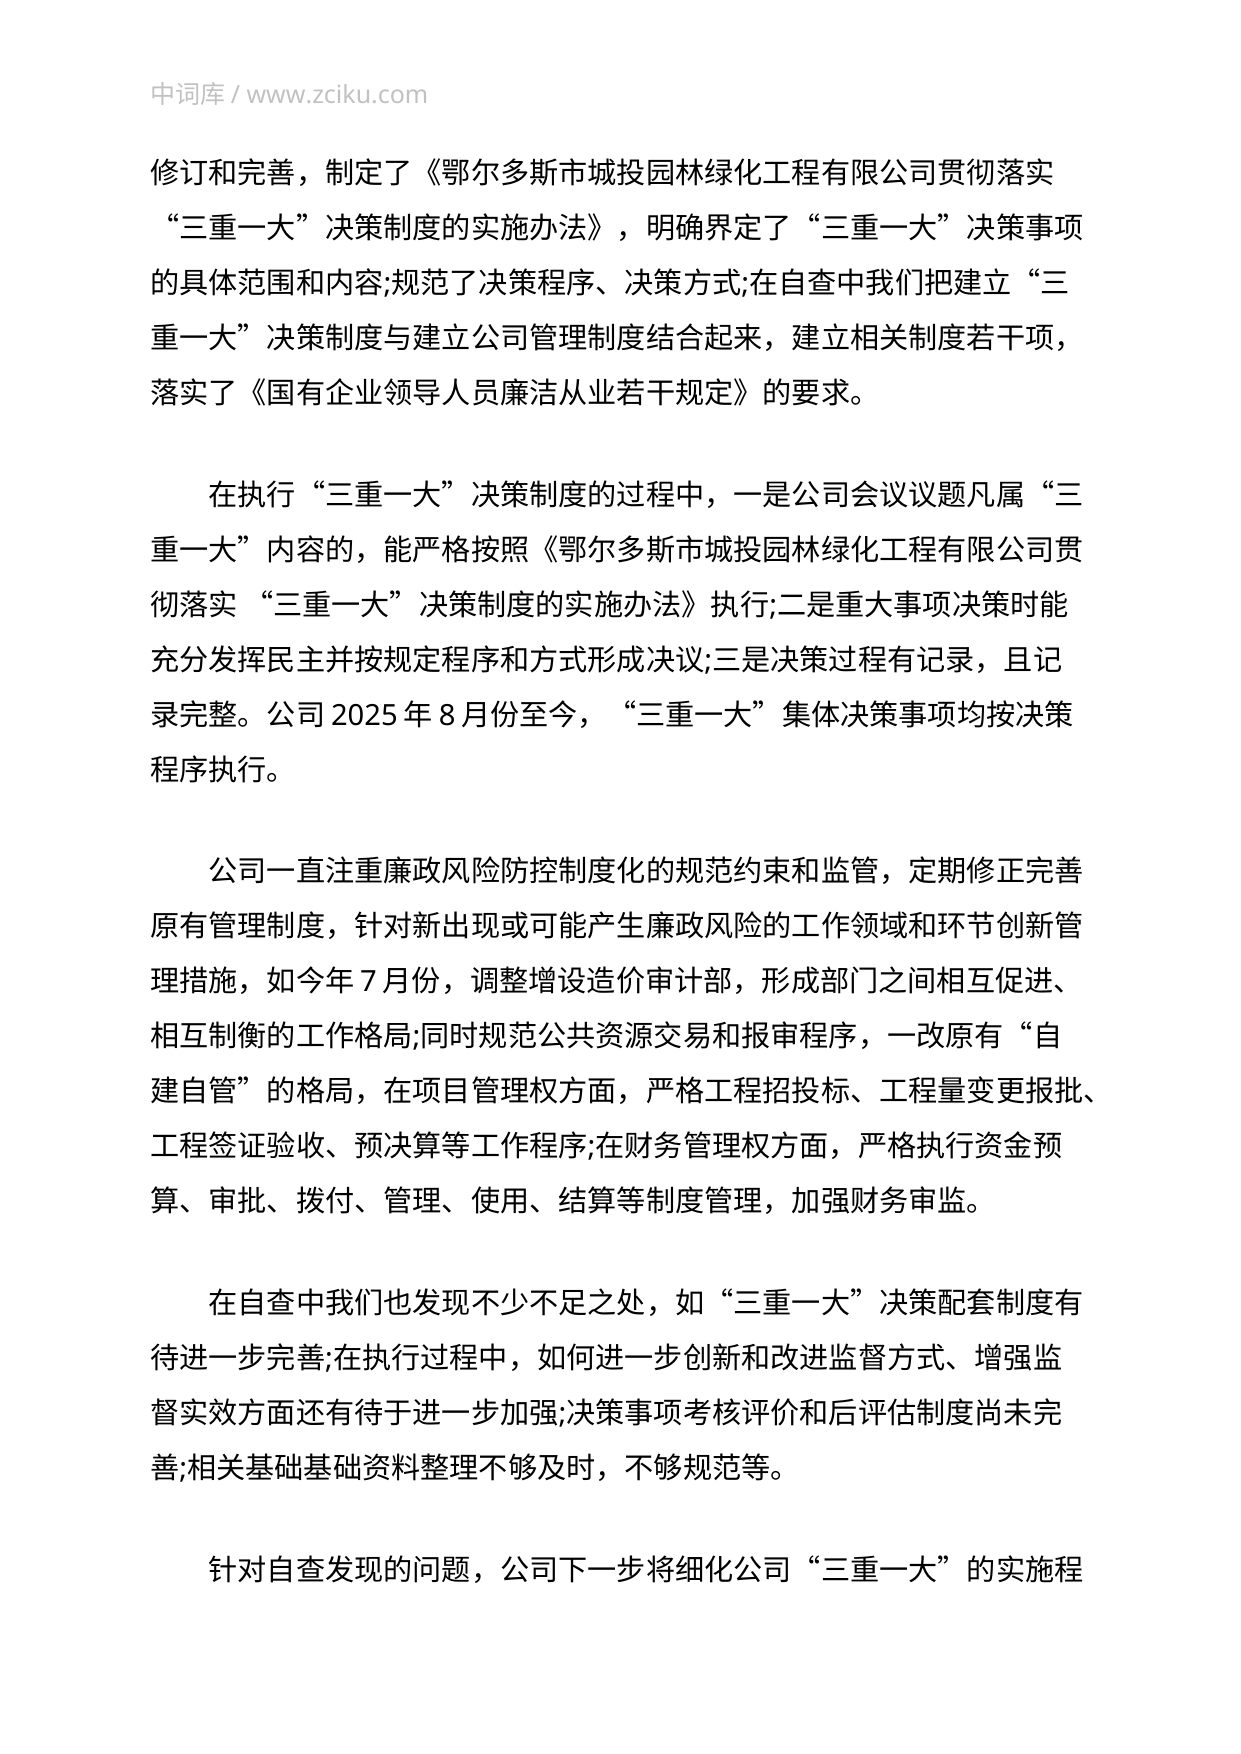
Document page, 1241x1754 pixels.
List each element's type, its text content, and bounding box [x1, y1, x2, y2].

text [150, 150, 1090, 412]
text 在自查中我们也发现不少不足之处，如“三重一大”决策配套制度有待进一步完善;在执行过程中，如何进一步创新和改进监督方式、增强监督实效方面还有待于进一步加强;决策事项考核评价和后评估制度尚未完善;相关基础基础资料整理不够及时，不够规范等。 [150, 1279, 1090, 1487]
text 公司一直注重廉政风险防控制度化的规范约束和监管，定期修正完善原有管理制度，针对新出现或可能产生廉政风险的工作领域和环节创新管理措施，如今年7月份，调整增设造价审计部，形成部门之间相互促进、相互制衡的工作格局;同时规范公共资源交易和报审程序，一改原有“自建自管”的格局，在项目管理权方面，严格工程招投标、工程量变更报批、工程签证验收、预决算等工作程序;在财务管理权方面，严格执行资金预算、审批、拨付、管理、使用、结算等制度管理，加强财务审监。 [150, 848, 1090, 1220]
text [150, 1546, 1090, 1589]
text 在执行“三重一大”决策制度的过程中，一是公司会议议题凡属“三重一大”内容的，能严格按照《鄂尔多斯市城投园林绿化工程有限公司贯彻落实 “三重一大”决策制度的实施办法》执行;二是重大事项决策时能充分发挥民主并按规定程序和方式形成决议;三是决策过程有记录，且记录完整。公司2025年8月份至今，“三重一大”集体决策事项均按决策程序执行。 [150, 471, 1090, 788]
